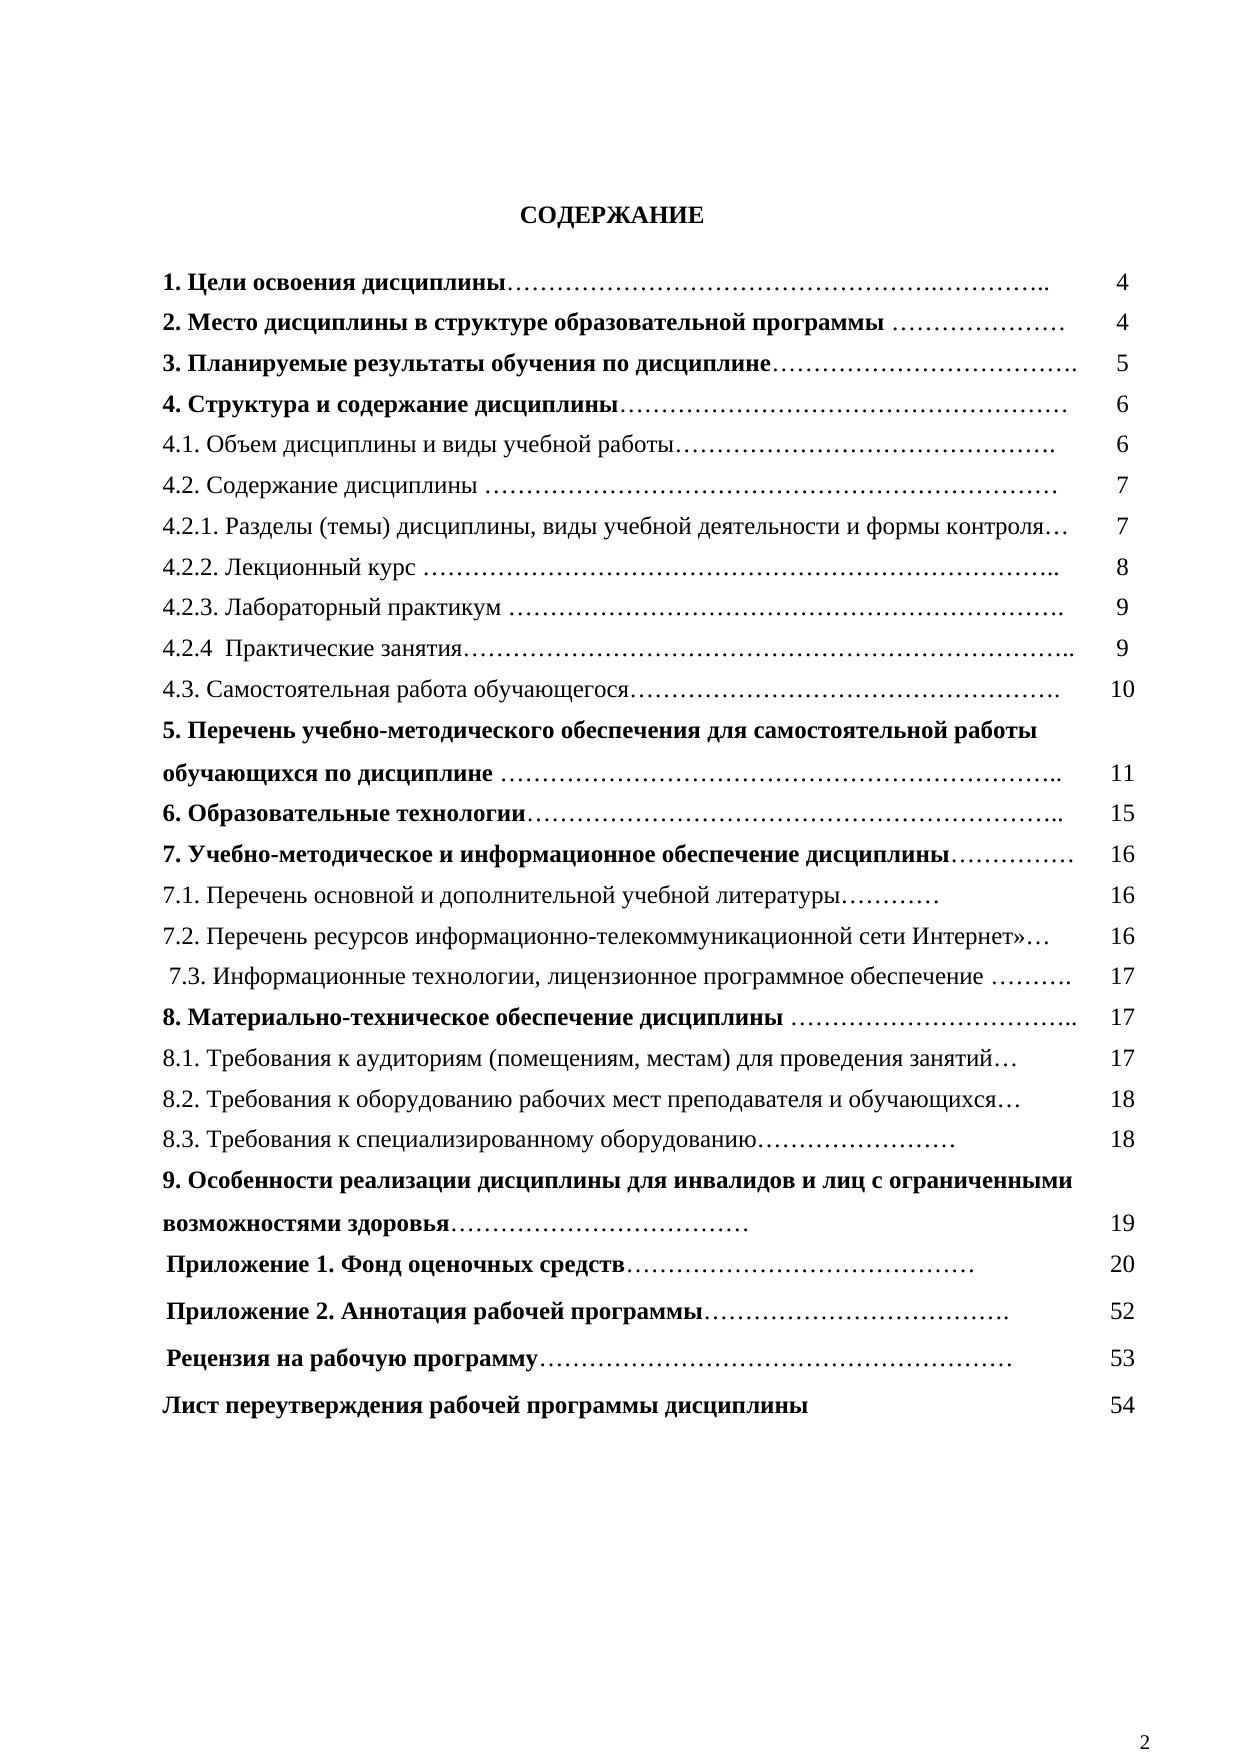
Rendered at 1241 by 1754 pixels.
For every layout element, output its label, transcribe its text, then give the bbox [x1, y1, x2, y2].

table_cell 18 [1093, 1124, 1152, 1165]
table_cell Рецензия на рабочую программу………………………………………………… [151, 1343, 1093, 1390]
table_cell 8.1. Требования к аудиториям (помещениям, местам) для проведения занятий… [151, 1043, 1093, 1084]
table_cell 4.2.4 Практические занятия……………………………………………………………….. [151, 633, 1093, 674]
table_cell 4.2.1. Разделы (темы) дисциплины, виды учебной деятельности и формы контроля… [151, 511, 1093, 552]
table_cell 20 [1093, 1249, 1152, 1296]
table_cell Приложение 1. Фонд оценочных средств…………………………………… [151, 1249, 1093, 1296]
table_cell 10 [1093, 674, 1152, 715]
table_cell 4.3. Самостоятельная работа обучающегося……………………………………………. [151, 674, 1093, 715]
table_cell 52 [1093, 1296, 1152, 1343]
table_cell 3. Планируемые результаты обучения по дисциплине………………………………. [151, 348, 1093, 389]
table_cell 18 [1093, 1084, 1152, 1124]
table_cell 5 [1093, 348, 1152, 389]
table_cell 4 [1093, 308, 1152, 348]
table_cell 8. Материально-техническое обеспечение дисциплины …………………………….. [151, 1002, 1093, 1043]
text СОДЕРЖАНИЕ [74, 201, 1150, 229]
table_cell 4.2. Содержание дисциплины …………………………………………………………… [151, 470, 1093, 511]
table_cell 15 [1093, 799, 1152, 839]
table_cell Лист переутверждения рабочей программы дисциплины [151, 1390, 1093, 1437]
table_cell 4. Структура и содержание дисциплины……………………………………………… [151, 389, 1093, 429]
table_header 1. Цели освоения дисциплины…………………………………………….………….. [151, 267, 1093, 307]
table_cell 2. Место дисциплины в структуре образовательной программы ………………… [151, 308, 1093, 348]
table_cell 9 [1093, 593, 1152, 633]
table_cell 9 [1093, 633, 1152, 674]
table_cell 8.3. Требования к специализированному оборудованию…………………… [151, 1124, 1093, 1165]
table_cell 17 [1093, 1002, 1152, 1043]
table_cell 4.2.3. Лабораторный практикум …………………………………………………………. [151, 593, 1093, 633]
table_cell Приложение 2. Аннотация рабочей программы………………………………. [151, 1296, 1093, 1343]
table_cell 17 [1093, 961, 1152, 1002]
table_cell 17 [1093, 1043, 1152, 1084]
table_cell 53 [1093, 1343, 1152, 1390]
table_cell 9. Особенности реализации дисциплины для инвалидов и лиц с ограниченными возможностями здоровья……………………………… [151, 1165, 1093, 1249]
table_cell 19 [1093, 1165, 1152, 1249]
table_cell 11 [1093, 715, 1152, 798]
table_cell 7.3. Информационные технологии, лицензионное программное обеспечение ………. [151, 961, 1093, 1002]
table_header 4 [1093, 267, 1152, 307]
table_cell 4.2.2. Лекционный курс ………………………………………………………………….. [151, 552, 1093, 592]
table_cell 7.2. Перечень ресурсов информационно-телекоммуникационной сети Интернет»… [151, 921, 1093, 961]
table_cell 16 [1093, 921, 1152, 961]
table_cell 6 [1093, 430, 1152, 470]
table_cell 7 [1093, 470, 1152, 511]
table_cell 8.2. Требования к оборудованию рабочих мест преподавателя и обучающихся… [151, 1084, 1093, 1124]
table_cell 8 [1093, 552, 1152, 592]
table_cell 7. Учебно-методическое и информационное обеспечение дисциплины…………… [151, 839, 1093, 880]
table_cell 6 [1093, 389, 1152, 429]
table_cell 16 [1093, 880, 1152, 921]
table_cell 5. Перечень учебно-методического обеспечения для самостоятельной работы обучающихся по дисциплине ………………………………………………………….. [151, 715, 1093, 798]
table_cell 4.1. Объем дисциплины и виды учебной работы………………………………………. [151, 430, 1093, 470]
table_cell 16 [1093, 839, 1152, 880]
table_cell 54 [1093, 1390, 1152, 1437]
table_cell 7.1. Перечень основной и дополнительной учебной литературы………… [151, 880, 1093, 921]
table_cell 6. Образовательные технологии……………………………………………………….. [151, 799, 1093, 839]
table_cell 7 [1093, 511, 1152, 552]
